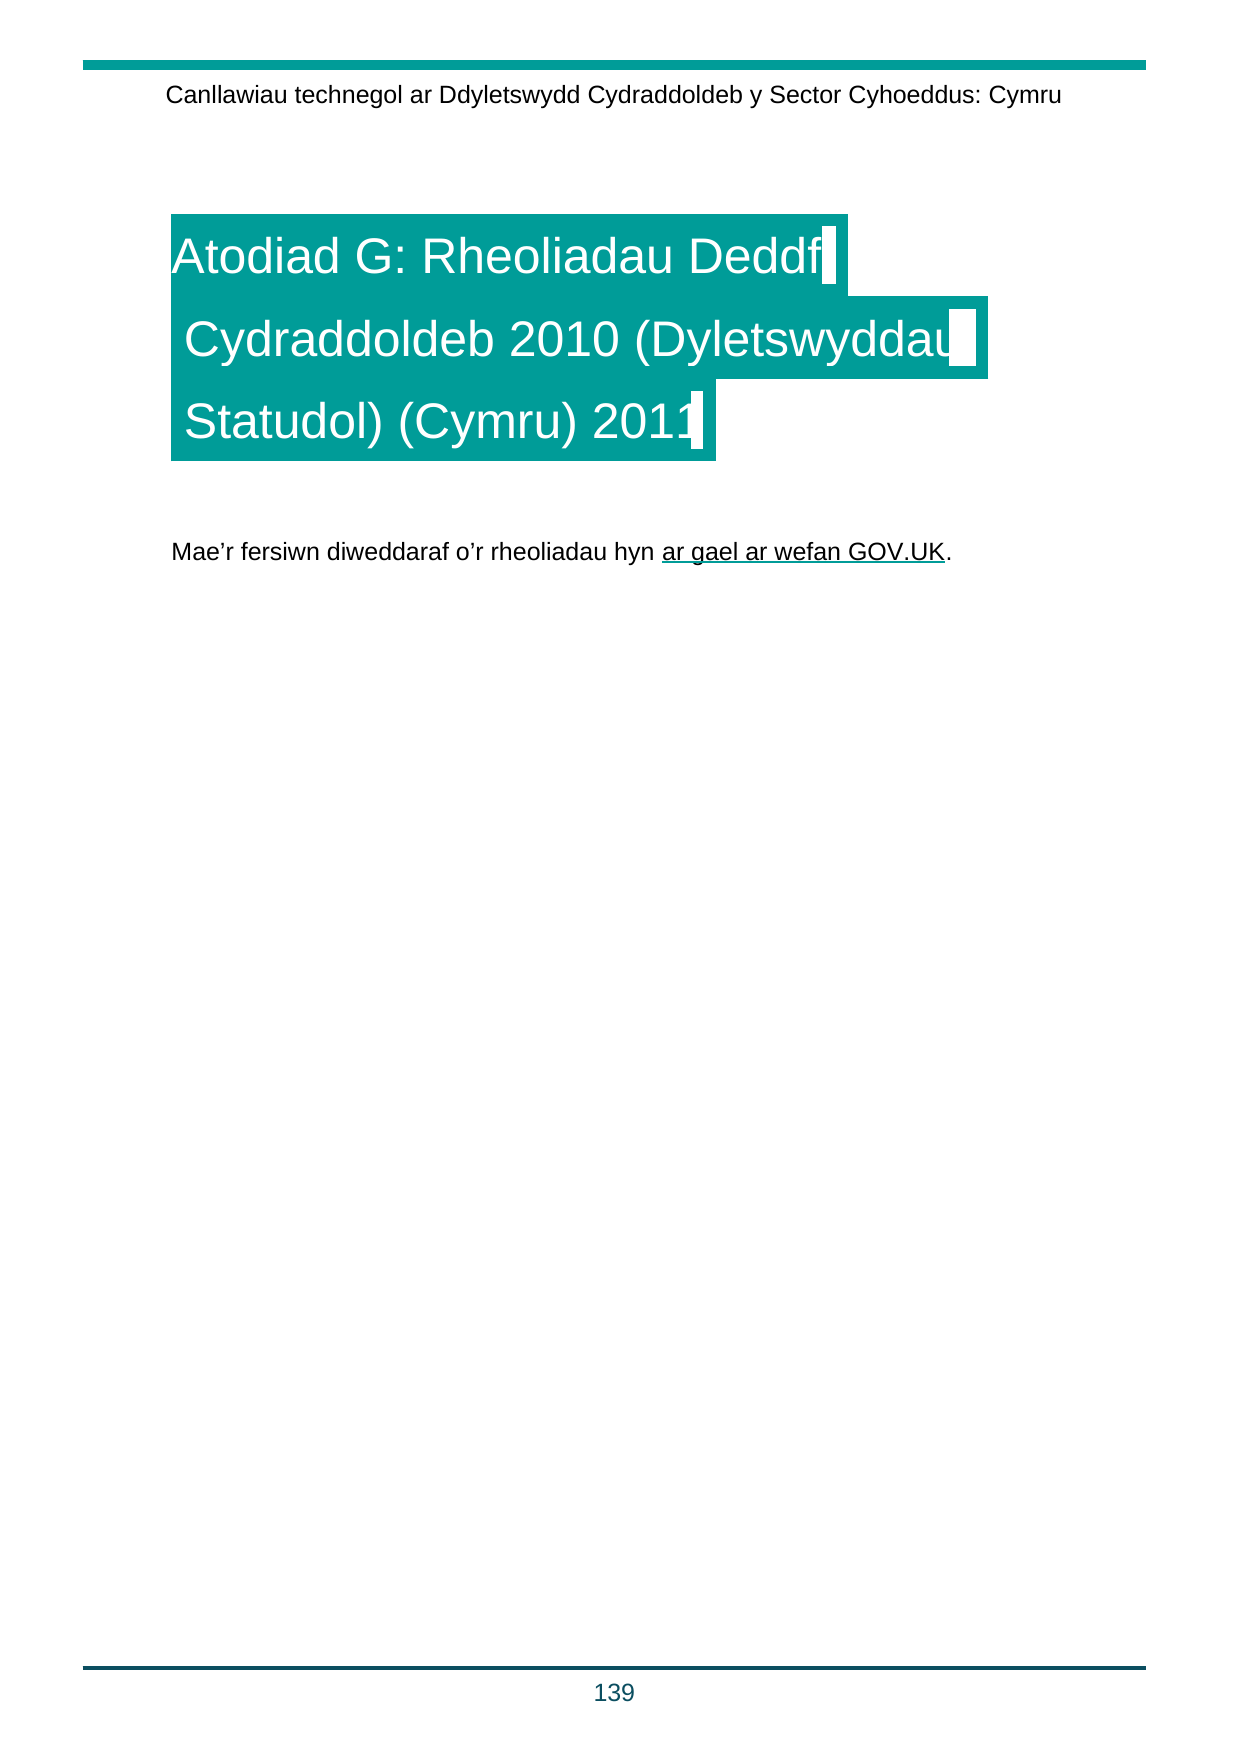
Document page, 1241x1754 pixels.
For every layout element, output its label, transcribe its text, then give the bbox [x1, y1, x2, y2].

text Mae’r fersiwn diweddaraf o’r rheoliadau hyn ar gael ar wefan GOV.UK. [171, 536, 1069, 565]
subtitle Atodiad G: Rheoliadau Deddf Cydraddoldeb 2010 (Dyletswyddau Statudol) (Cymru) 2011 [716, 214, 1069, 461]
